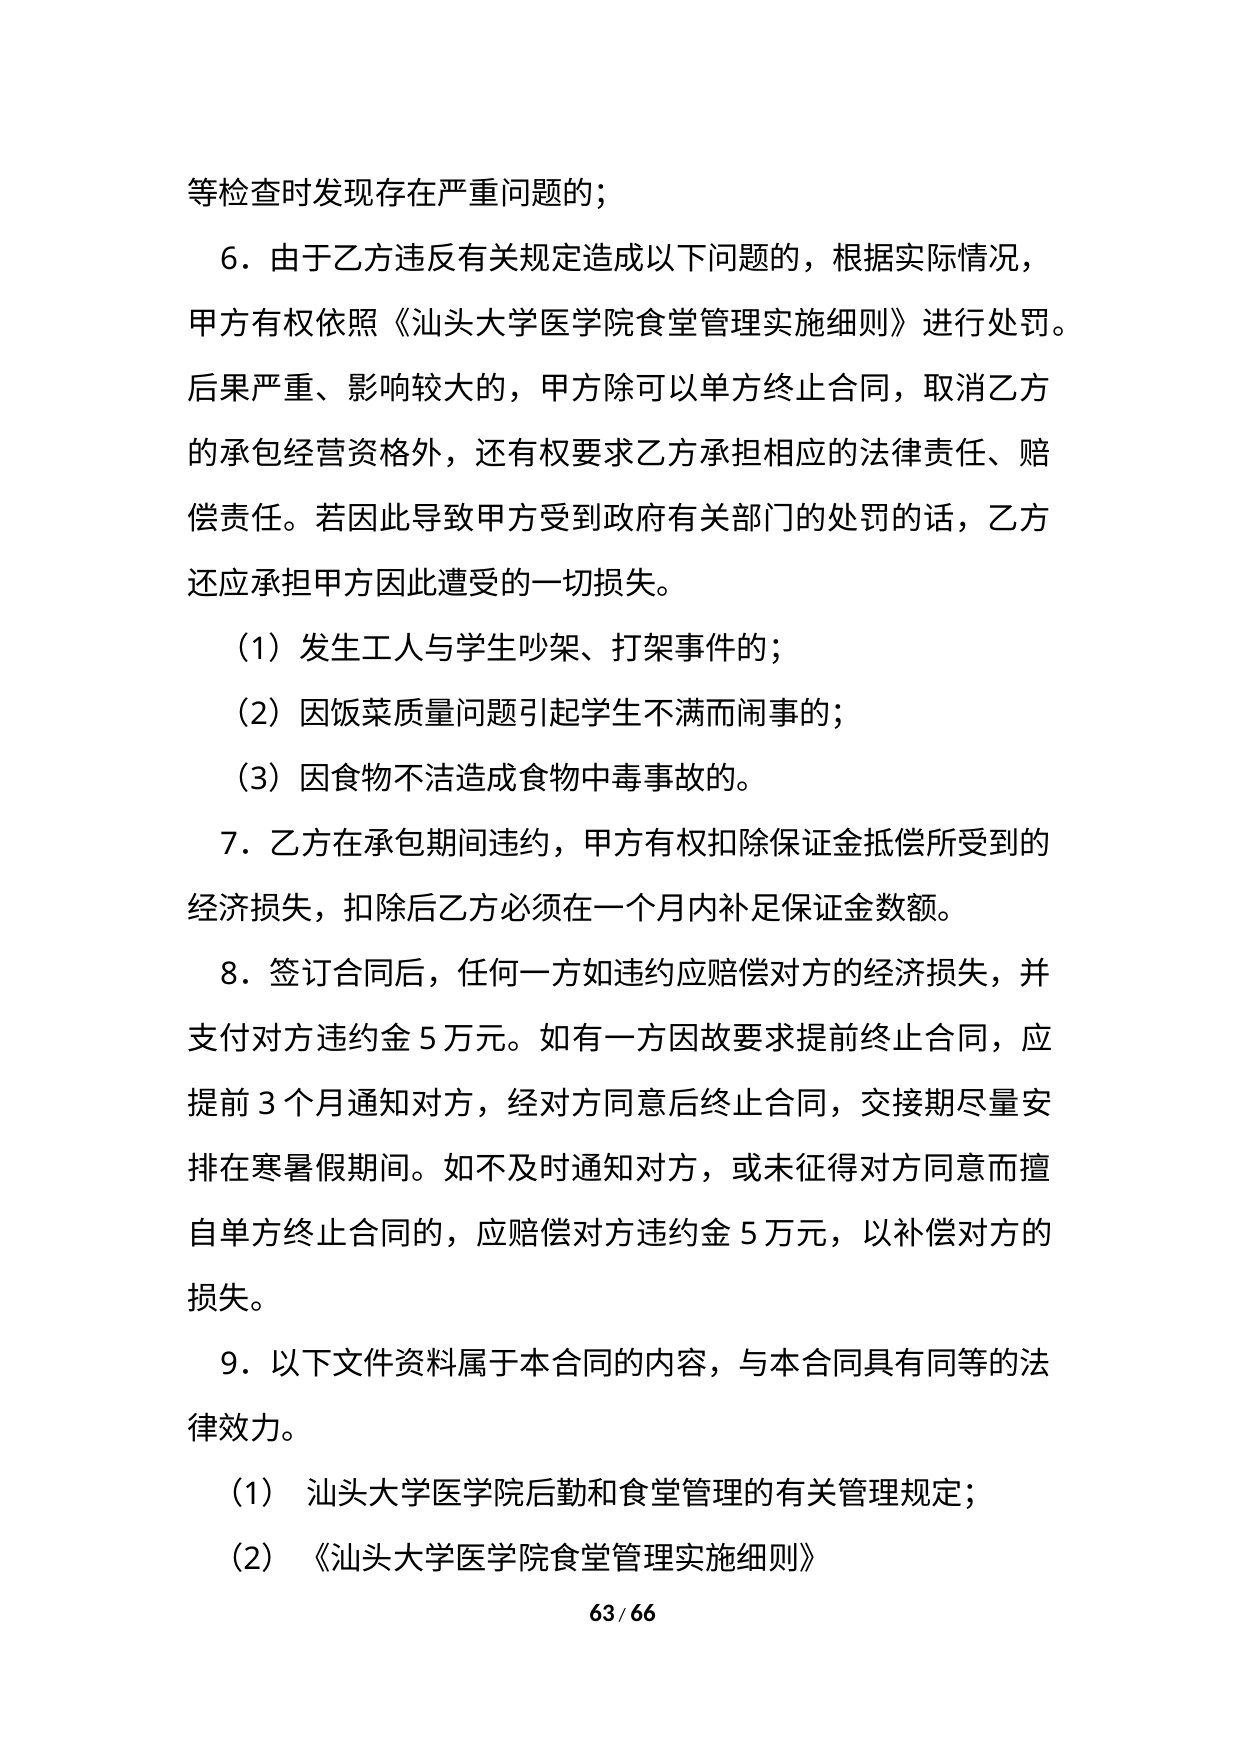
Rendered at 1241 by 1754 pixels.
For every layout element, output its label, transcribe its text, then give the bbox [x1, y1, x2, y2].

text 7．乙方在承包期间违约，甲方有权扣除保证金抵偿所受到的经济损失，扣除后乙方必须在一个月内补足保证金数额。 [187, 808, 1053, 938]
text （2） 《汕头大学医学院食堂管理实施细则》 [187, 1523, 1053, 1588]
text （1） 汕头大学医学院后勤和食堂管理的有关管理规定； [187, 1458, 1053, 1523]
text 6．由于乙方违反有关规定造成以下问题的，根据实际情况，甲方有权依照《汕头大学医学院食堂管理实施细则》进行处罚。后果严重、影响较大的，甲方除可以单方终止合同，取消乙方的承包经营资格外，还有权要求乙方承担相应的法律责任、赔偿责任。若因此导致甲方受到政府有关部门的处罚的话，乙方还应承担甲方因此遭受的一切损失。 [187, 223, 1053, 613]
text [187, 158, 1053, 223]
text （3）因食物不洁造成食物中毒事故的。 [187, 743, 1053, 808]
text （1）发生工人与学生吵架、打架事件的； [187, 613, 1053, 678]
text （2）因饭菜质量问题引起学生不满而闹事的； [187, 678, 1053, 743]
text 8．签订合同后，任何一方如违约应赔偿对方的经济损失，并支付对方违约金5万元。如有一方因故要求提前终止合同，应提前3个月通知对方，经对方同意后终止合同，交接期尽量安排在寒暑假期间。如不及时通知对方，或未征得对方同意而擅自单方终止合同的，应赔偿对方违约金5万元，以补偿对方的损失。 [187, 938, 1053, 1328]
text 9．以下文件资料属于本合同的内容，与本合同具有同等的法律效力。 [187, 1328, 1053, 1458]
